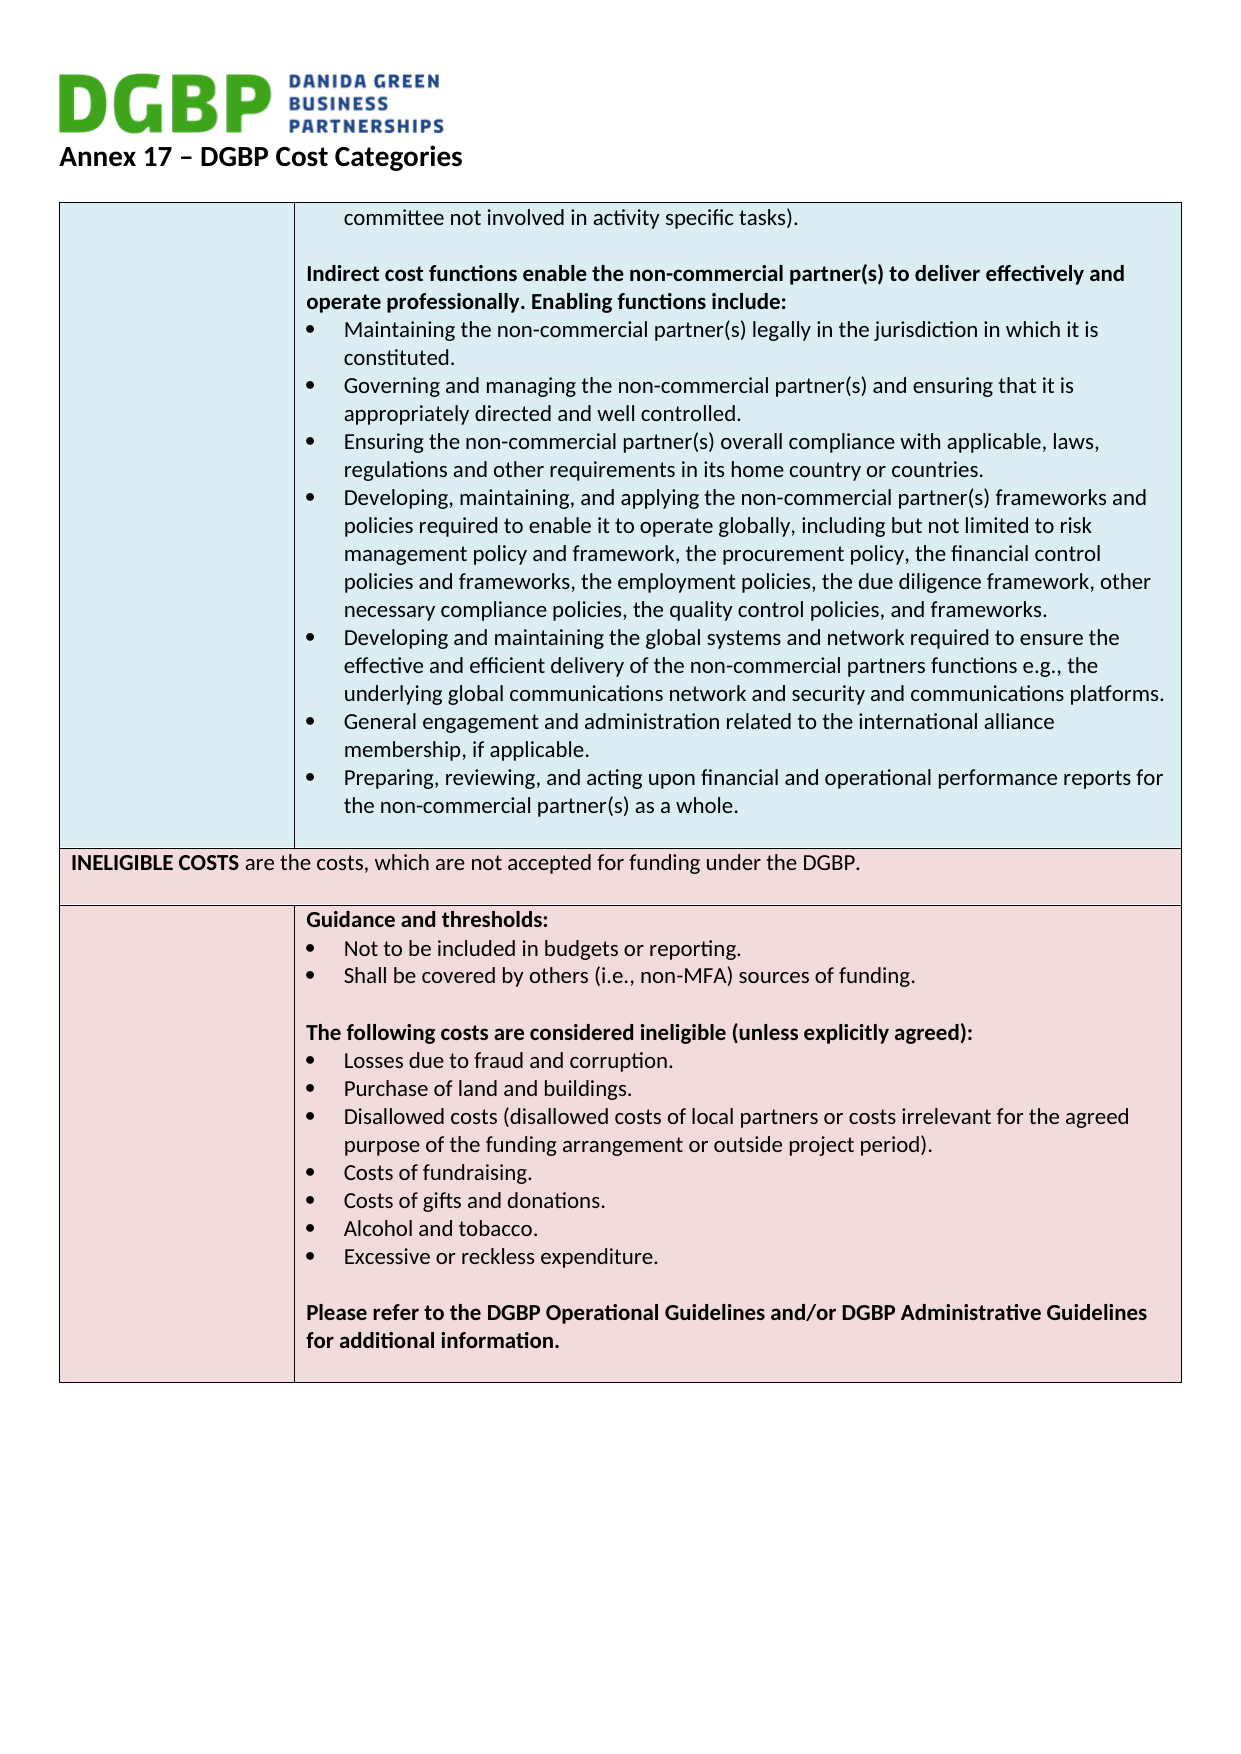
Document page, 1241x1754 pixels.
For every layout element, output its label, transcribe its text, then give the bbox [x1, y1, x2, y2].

picture [52, 68, 446, 134]
table_cell Guidance and thresholds: Not to be included in budgets or reporting. Shall be covered by others (i.e., non-MFA) sources of funding. The following costs are considered ineligible (unless explicitly agreed): Losses due to fraud and corruption. Purchase of land and buildings. Disallowed costs (disallowed costs of local partners or costs irrelevant for the agreed purpose of the funding arrangement or outside project period). Costs of fundraising. Costs of gifts and donations. Alcohol and tobacco. Excessive or reckless expenditure. Please refer to the DGBP Operational Guidelines and/or DGBP Administrative Guidelines for additional information. [295, 906, 1181, 1382]
table_cell [60, 906, 294, 1382]
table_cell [295, 203, 1181, 847]
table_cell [60, 203, 294, 847]
table_cell INELIGIBLE COSTS are the costs, which are not accepted for funding under the DGBP. [60, 849, 1181, 904]
